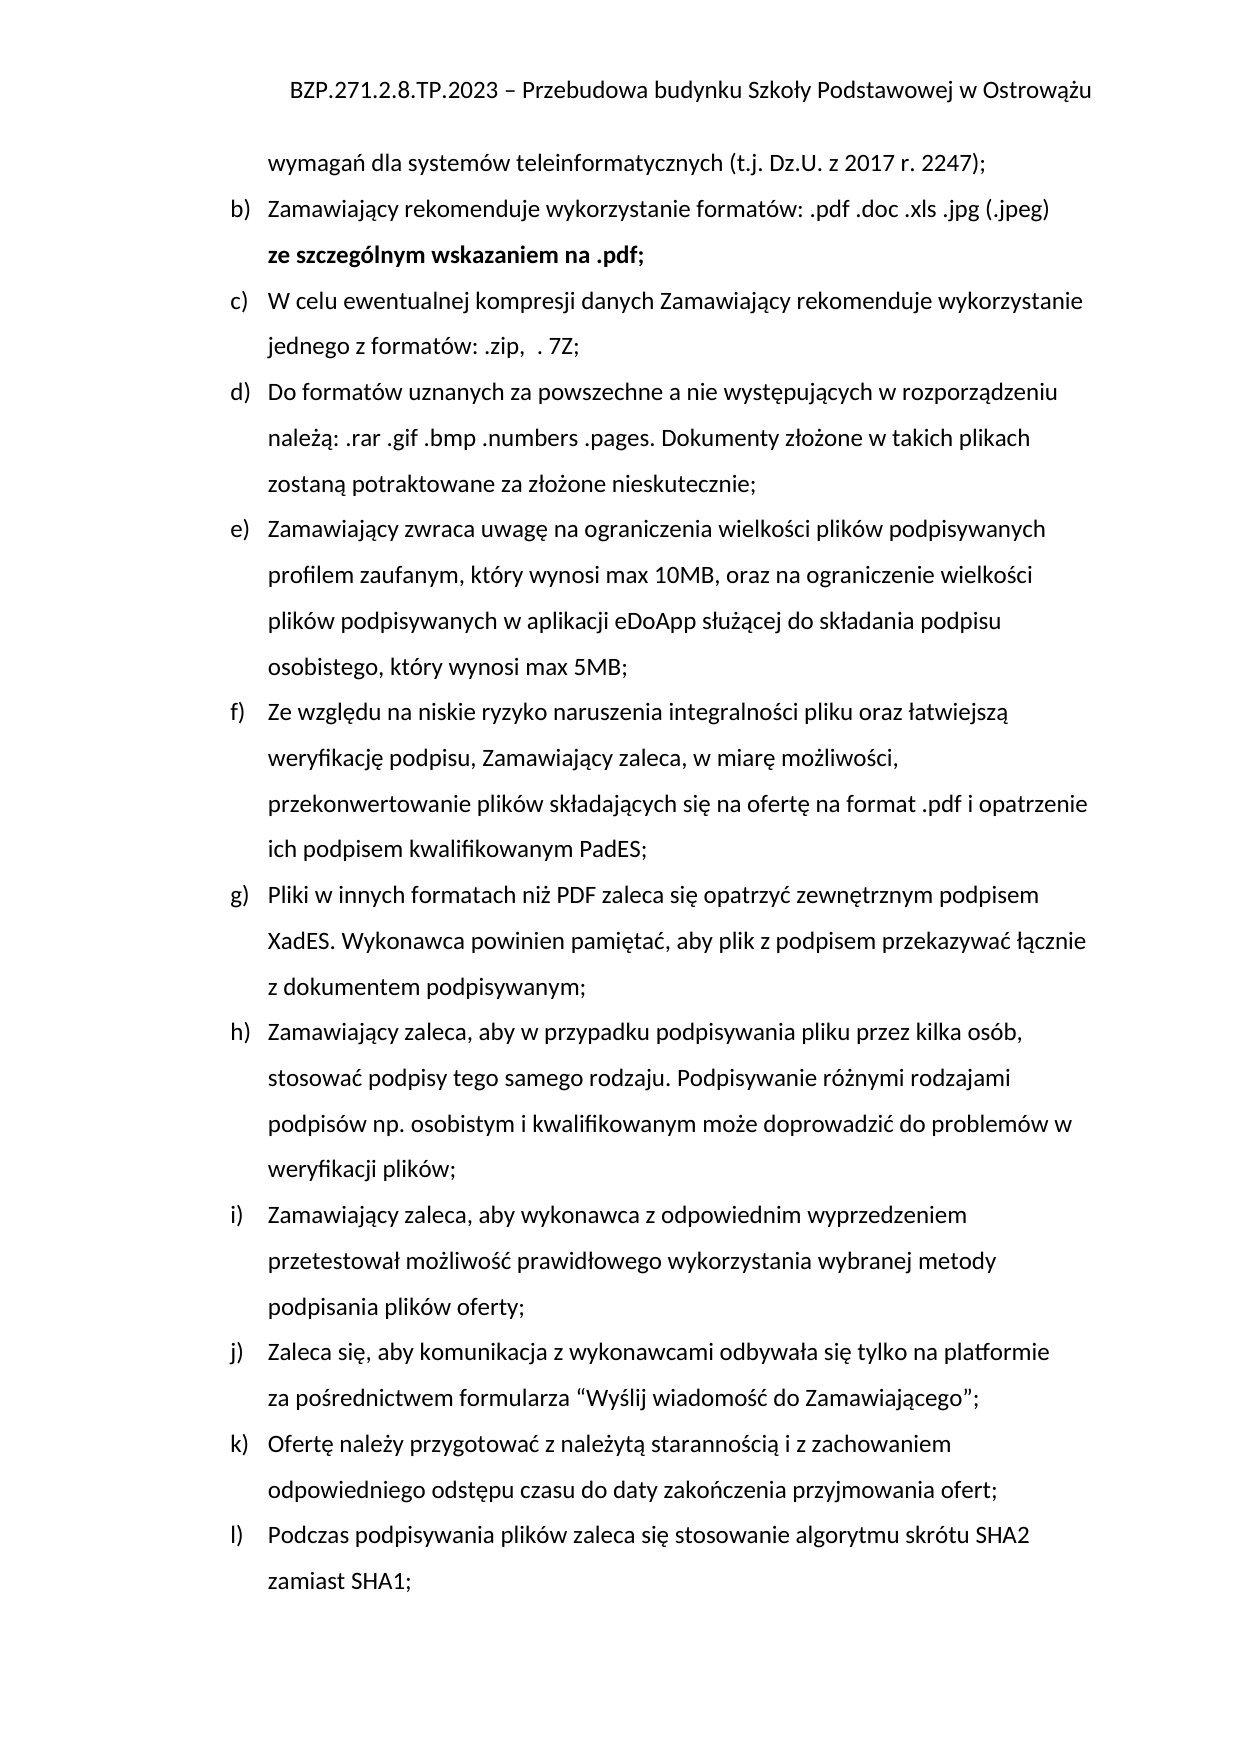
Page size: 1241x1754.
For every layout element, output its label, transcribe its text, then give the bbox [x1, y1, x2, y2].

list Podczas podpisywania plików zaleca się stosowanie algorytmu skrótu SHA2 zamiast SHA1; [230, 1519, 1093, 1596]
list W celu ewentualnej kompresji danych Zamawiający rekomenduje wykorzystanie jednego z formatów: .zip, . 7Z; [230, 285, 1093, 361]
list Zamawiający zaleca, aby w przypadku podpisywania pliku przez kilka osób, stosować podpisy tego samego rodzaju. Podpisywanie różnymi rodzajami podpisów np. osobistym i kwalifikowanym może doprowadzić do problemów w weryfikacji plików; [230, 1016, 1093, 1184]
list Pliki w innych formatach niż PDF zaleca się opatrzyć zewnętrznym podpisem XadES. Wykonawca powinien pamiętać, aby plik z podpisem przekazywać łącznie z dokumentem podpisywanym; [230, 879, 1093, 1001]
list Do formatów uznanych za powszechne a nie występujących w rozporządzeniu należą: .rar .gif .bmp .numbers .pages. Dokumenty złożone w takich plikach zostaną potraktowane za złożone nieskutecznie; [230, 376, 1093, 498]
list Zamawiający zaleca, aby wykonawca z odpowiednim wyprzedzeniem przetestował możliwość prawidłowego wykorzystania wybranej metody podpisania plików oferty; [230, 1199, 1093, 1321]
list Ofertę należy przygotować z należytą starannością i z zachowaniem odpowiedniego odstępu czasu do daty zakończenia przyjmowania ofert; [230, 1428, 1093, 1504]
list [230, 148, 1093, 178]
list Ze względu na niskie ryzyko naruszenia integralności pliku oraz łatwiejszą weryfikację podpisu, Zamawiający zaleca, w miarę możliwości, przekonwertowanie plików składających się na ofertę na format .pdf i opatrzenie ich podpisem kwalifikowanym PadES; [230, 696, 1093, 864]
list Zaleca się, aby komunikacja z wykonawcami odbywała się tylko na platformie za pośrednictwem formularza “Wyślij wiadomość do Zamawiającego”; [230, 1337, 1093, 1413]
list Zamawiający rekomenduje wykorzystanie formatów: .pdf .doc .xls .jpg (.jpeg) ze szczególnym wskazaniem na .pdf; [230, 193, 1093, 269]
list Zamawiający zwraca uwagę na ograniczenia wielkości plików podpisywanych profilem zaufanym, który wynosi max 10MB, oraz na ograniczenie wielkości plików podpisywanych w aplikacji eDoApp służącej do składania podpisu osobistego, który wynosi max 5MB; [230, 513, 1093, 681]
